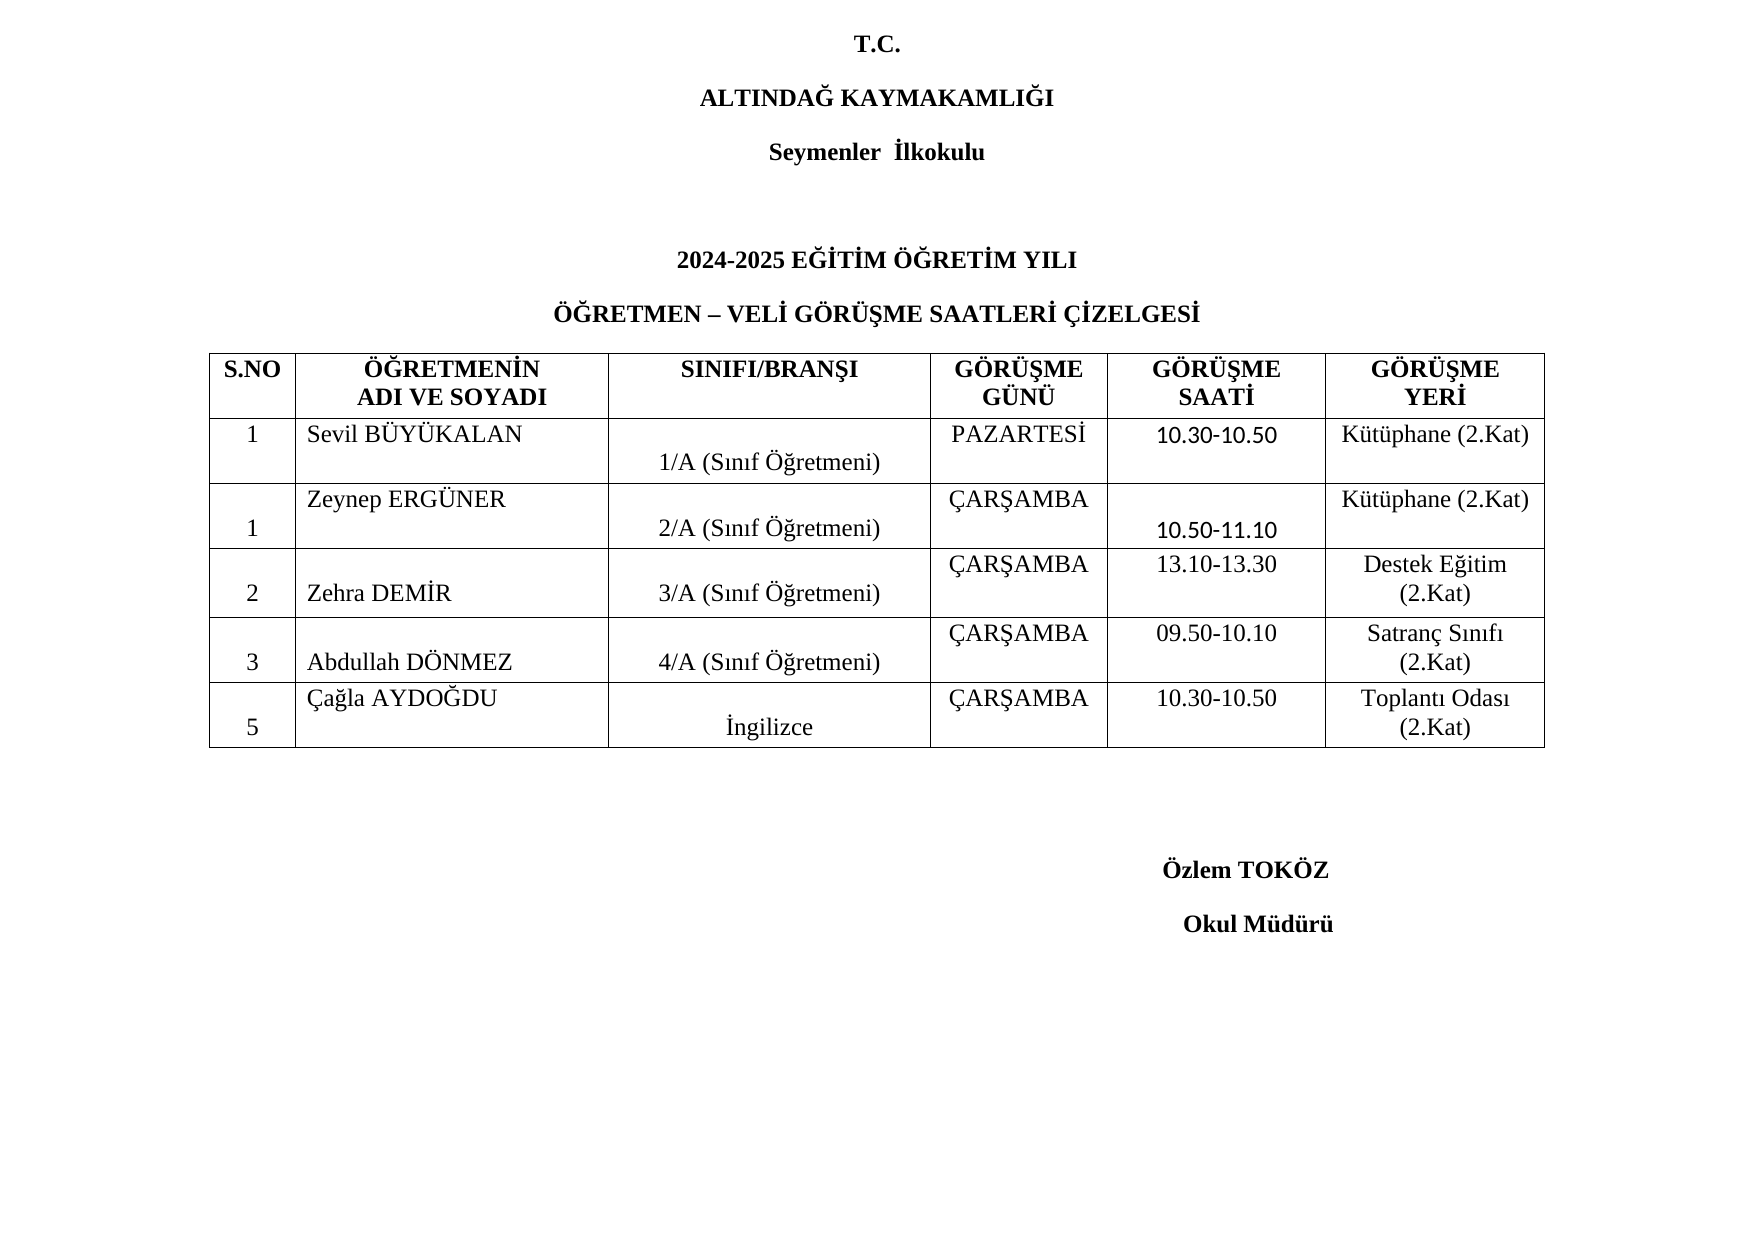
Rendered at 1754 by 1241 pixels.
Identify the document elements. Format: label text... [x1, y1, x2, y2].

table_cell Toplantı Odası (2.Kat) [1326, 683, 1544, 747]
table_cell ÇARŞAMBA [931, 683, 1107, 747]
table_cell Kütüphane (2.Kat) [1326, 484, 1544, 548]
table_cell ÇARŞAMBA [931, 618, 1107, 682]
text T.C. [148, 29, 1606, 58]
table_cell 1/A (Sınıf Öğretmeni) [609, 419, 930, 483]
table_cell 09.50-10.10 [1108, 618, 1325, 682]
text ALTINDAĞ KAYMAKAMLIĞI [148, 83, 1606, 112]
table_header GÖRÜŞME GÜNÜ [931, 354, 1107, 418]
table_cell 10.30-10.50 [1108, 419, 1325, 483]
table_cell 2/A (Sınıf Öğretmeni) [609, 484, 930, 548]
table_cell Zehra DEMİR [296, 549, 608, 617]
table_cell ÇARŞAMBA [931, 549, 1107, 617]
table_header SINIFI/BRANŞI [609, 354, 930, 418]
table_cell İngilizce [609, 683, 930, 747]
table_cell 10.50-11.10 [1108, 484, 1325, 548]
table_cell PAZARTESİ [931, 419, 1107, 483]
table_cell 3 [210, 618, 295, 682]
table_cell 13.10-13.30 [1108, 549, 1325, 617]
table_header GÖRÜŞME YERİ [1326, 354, 1544, 418]
table_cell Destek Eğitim (2.Kat) [1326, 549, 1544, 617]
text ÖĞRETMEN – VELİ GÖRÜŞME SAATLERİ ÇİZELGESİ [148, 299, 1606, 328]
table_cell 4/A (Sınıf Öğretmeni) [609, 618, 930, 682]
table_header S.NO [210, 354, 295, 418]
table_cell 10.30-10.50 [1108, 683, 1325, 747]
table_header ÖĞRETMENİN ADI VE SOYADI [296, 354, 608, 418]
table_cell Kütüphane (2.Kat) [1326, 419, 1544, 483]
text Seymenler İlkokulu [148, 137, 1606, 166]
table_cell Sevil BÜYÜKALAN [296, 419, 608, 483]
table_cell 1 [210, 419, 295, 483]
text Okul Müdürü [811, 909, 1606, 938]
text Özlem TOKÖZ [811, 855, 1606, 884]
table_cell Satranç Sınıfı (2.Kat) [1326, 618, 1544, 682]
table_cell Abdullah DÖNMEZ [296, 618, 608, 682]
table_cell ÇARŞAMBA [931, 484, 1107, 548]
table_cell 1 [210, 484, 295, 548]
table_cell Zeynep ERGÜNER [296, 484, 608, 548]
table_header GÖRÜŞME SAATİ [1108, 354, 1325, 418]
text 2024-2025 EĞİTİM ÖĞRETİM YILI [148, 245, 1606, 274]
table_cell 2 [210, 549, 295, 617]
table_cell 5 [210, 683, 295, 747]
table_cell Çağla AYDOĞDU [296, 683, 608, 747]
table_cell 3/A (Sınıf Öğretmeni) [609, 549, 930, 617]
